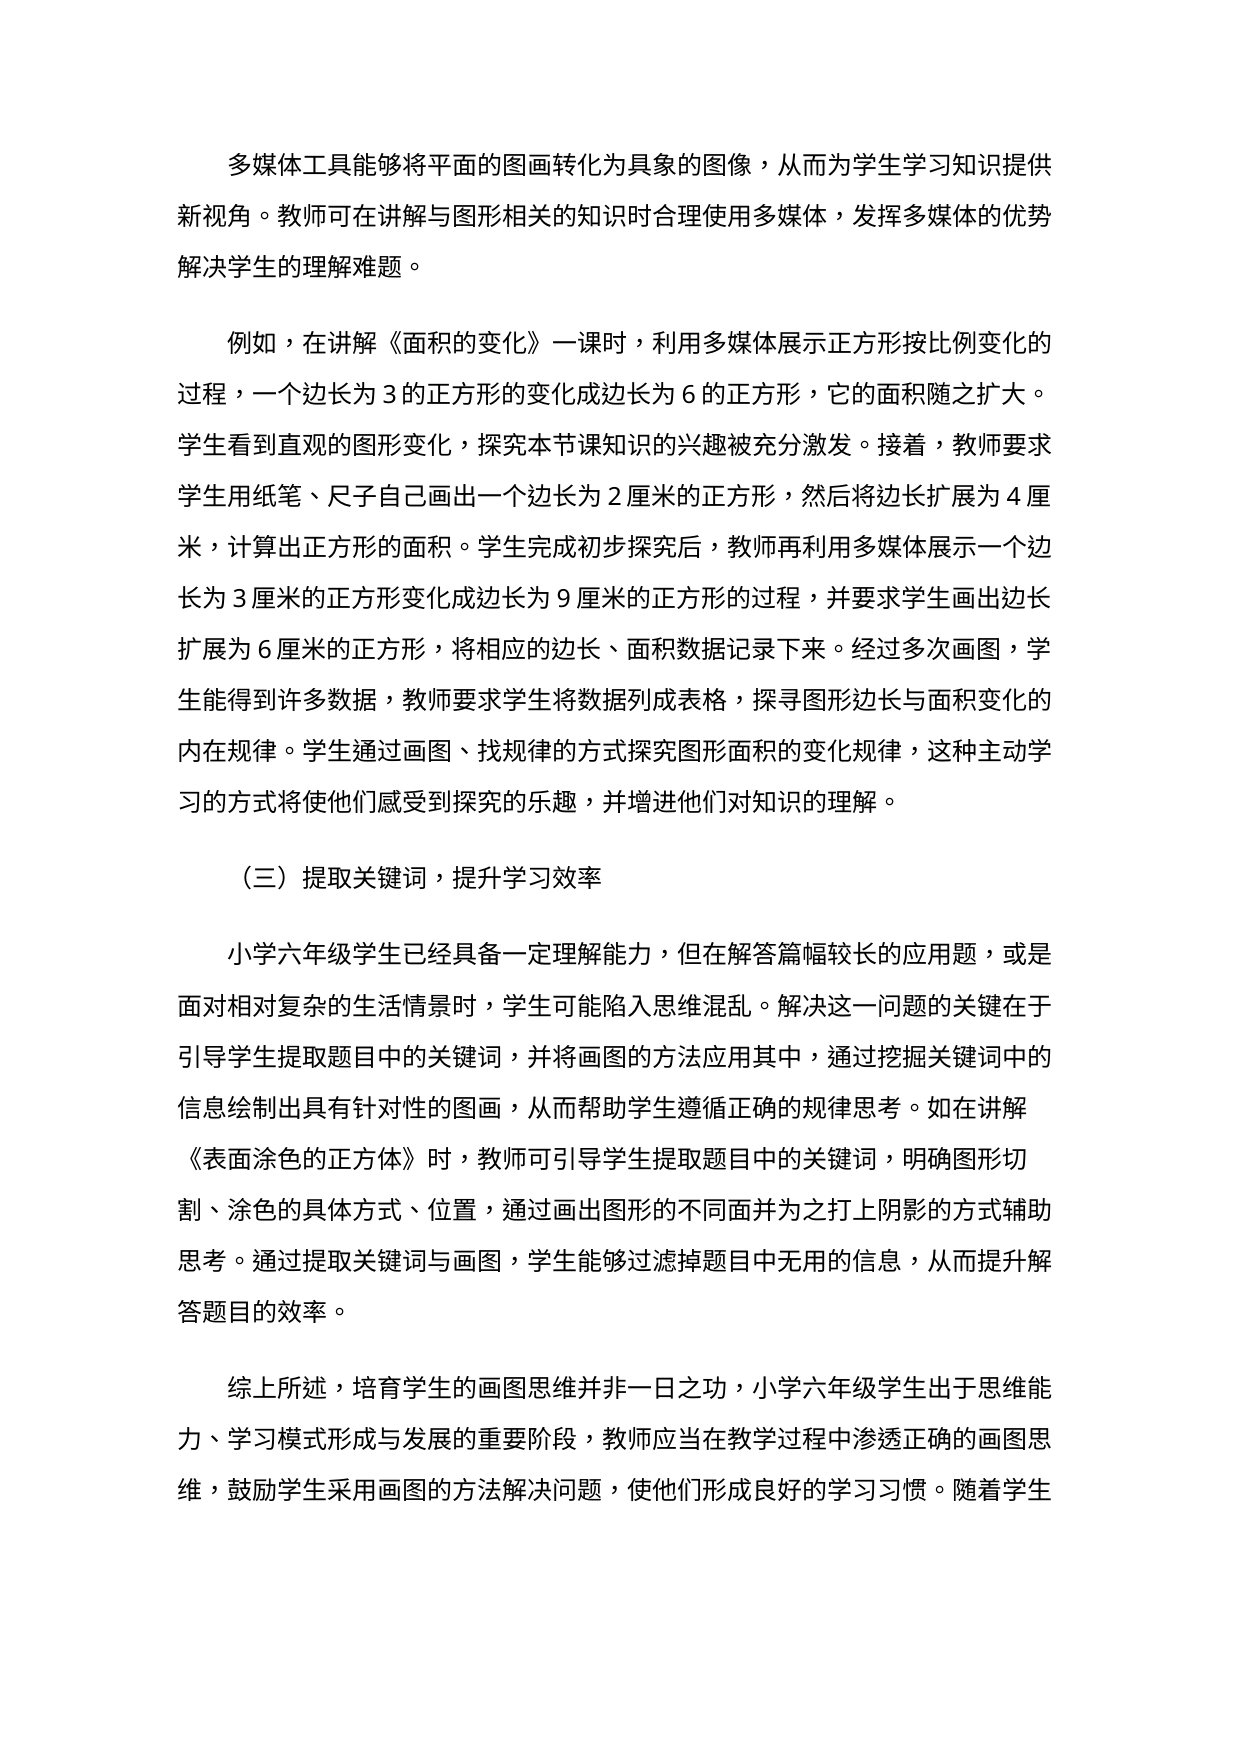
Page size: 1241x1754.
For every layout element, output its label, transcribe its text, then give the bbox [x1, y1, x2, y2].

text （三）提取关键词，提升学习效率 [177, 861, 1063, 895]
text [177, 1371, 1063, 1507]
text 小学六年级学生已经具备一定理解能力，但在解答篇幅较长的应用题，或是面对相对复杂的生活情景时，学生可能陷入思维混乱。解决这一问题的关键在于引导学生提取题目中的关键词，并将画图的方法应用其中，通过挖掘关键词中的信息绘制出具有针对性的图画，从而帮助学生遵循正确的规律思考。如在讲解《表面涂色的正方体》时，教师可引导学生提取题目中的关键词，明确图形切割、涂色的具体方式、位置，通过画出图形的不同面并为之打上阴影的方式辅助思考。通过提取关键词与画图，学生能够过滤掉题目中无用的信息，从而提升解答题目的效率。 [177, 937, 1063, 1328]
text 例如，在讲解《面积的变化》一课时，利用多媒体展示正方形按比例变化的过程，一个边长为3的正方形的变化成边长为6的正方形，它的面积随之扩大。学生看到直观的图形变化，探究本节课知识的兴趣被充分激发。接着，教师要求学生用纸笔、尺子自己画出一个边长为2厘米的正方形，然后将边长扩展为4厘米，计算出正方形的面积。学生完成初步探究后，教师再利用多媒体展示一个边长为3厘米的正方形变化成边长为9厘米的正方形的过程，并要求学生画出边长扩展为6厘米的正方形，将相应的边长、面积数据记录下来。经过多次画图，学生能得到许多数据，教师要求学生将数据列成表格，探寻图形边长与面积变化的内在规律。学生通过画图、找规律的方式探究图形面积的变化规律，这种主动学习的方式将使他们感受到探究的乐趣，并增进他们对知识的理解。 [177, 326, 1063, 819]
text 多媒体工具能够将平面的图画转化为具象的图像，从而为学生学习知识提供新视角。教师可在讲解与图形相关的知识时合理使用多媒体，发挥多媒体的优势解决学生的理解难题。 [177, 148, 1063, 284]
